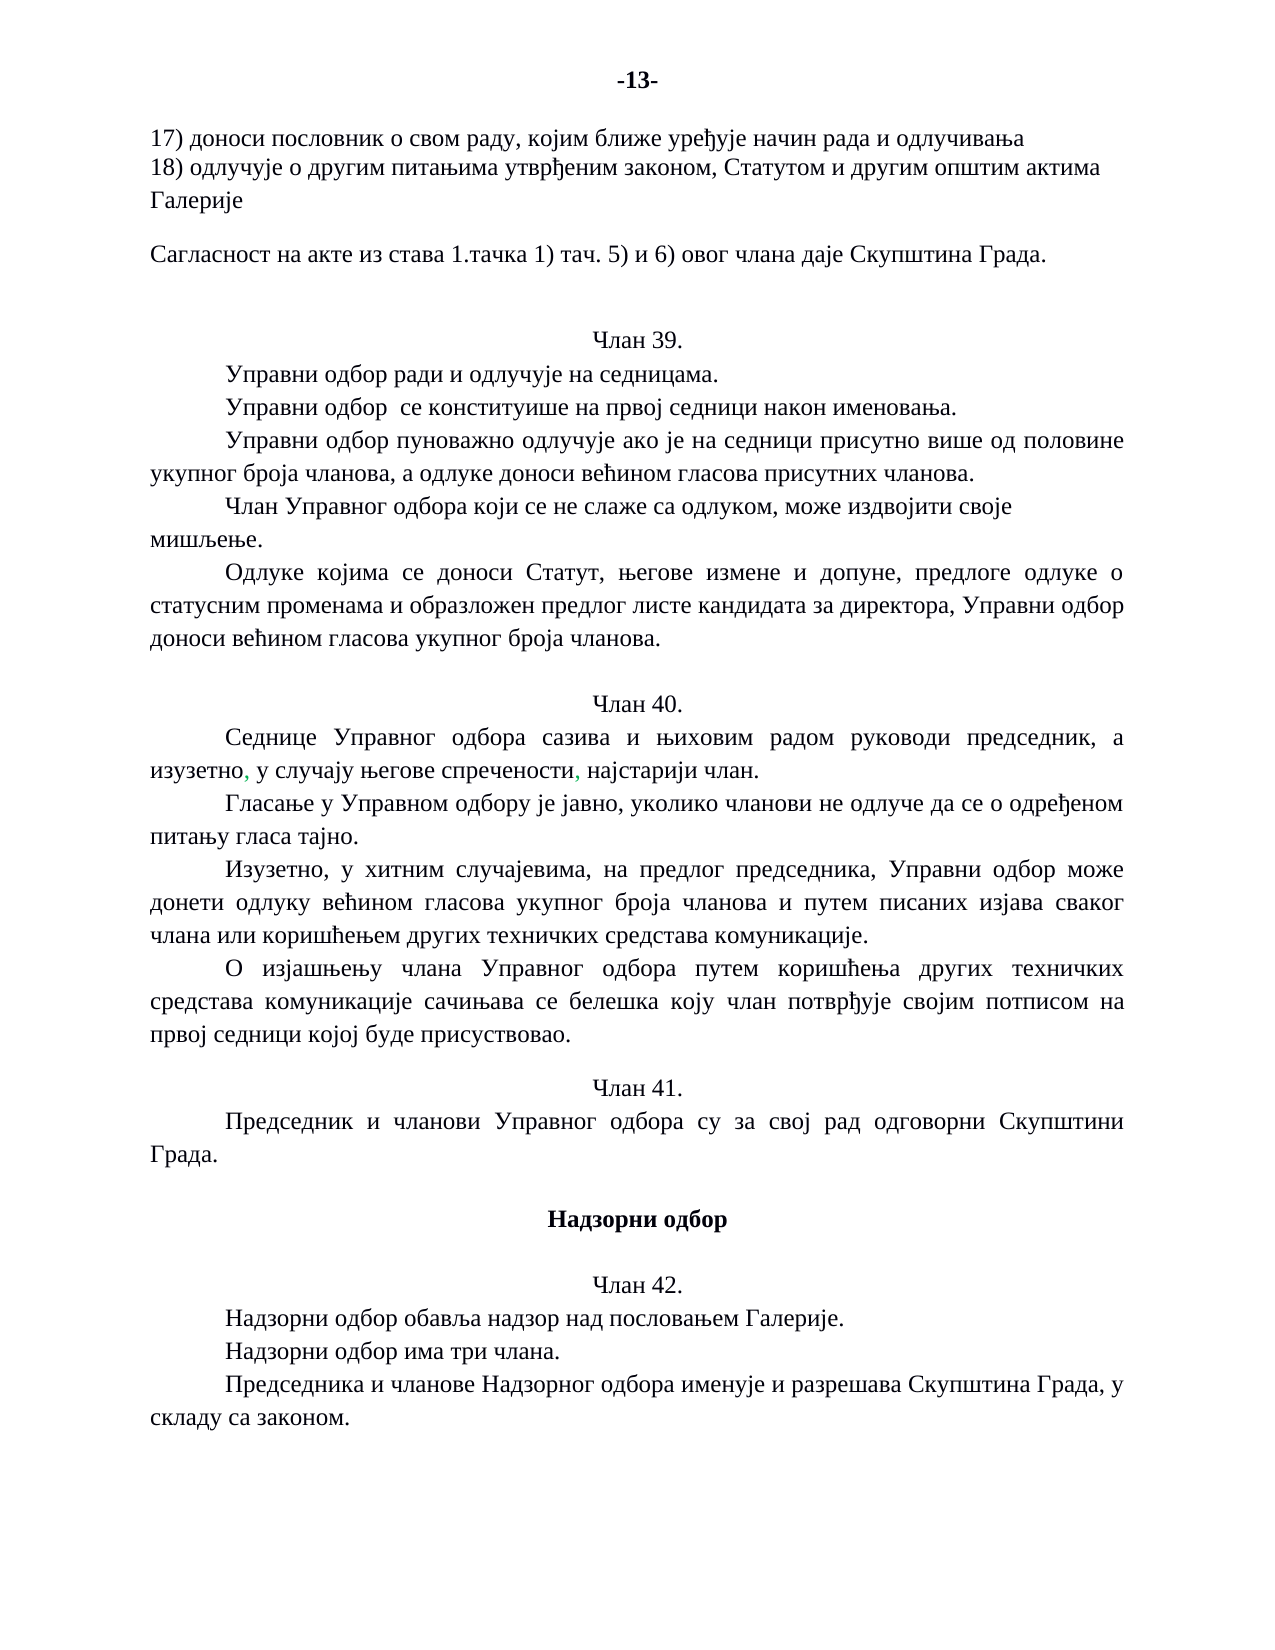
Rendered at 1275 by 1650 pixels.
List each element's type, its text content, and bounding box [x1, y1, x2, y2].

text Члан Управног одбора који се не слаже са одлуком, може издвојити своје [150, 491, 1125, 519]
text O изјашњењу члана Управног одбора путем коришћења других техничких средстава комуникације сачињава се белешка коју члан потврђује својим потписом на првој седници којој буде присуствовао. [150, 953, 1125, 1048]
list 17) доноси пословник о свом раду, којим ближе уређује начин рада и одлучивања [150, 123, 1125, 152]
text Члан 42. [150, 1270, 1125, 1299]
text Управни одбор ради и одлучује на седницама. [150, 359, 1125, 387]
text Надзорни одбор има три члана. [150, 1336, 1125, 1365]
text Управни одбор пуноважно одлучује ако је на седници присутно више од половине укупног броја чланова, а одлуке доноси већином гласова присутних чланова. [150, 425, 1125, 486]
text Председника и чланове Надзорног одбора именује и разрешава Скупштина Града, у складу са законом. [150, 1369, 1125, 1431]
text Надзорни одбор [150, 1204, 1125, 1233]
text Надзорни одбор обавља надзор над пословањем Галерије. [150, 1303, 1125, 1332]
list -13- [150, 66, 1125, 94]
text Члан 40. [150, 689, 1125, 718]
text 18) одлучује о другим питањима утврђеним законом, Статутом и другим општим актима Галерије [150, 152, 1125, 214]
text Председник и чланови Управног одбора су за свој рад одговорни Скупштини Града. [150, 1106, 1125, 1168]
text Члан 41. [150, 1073, 1125, 1102]
text Гласање у Управном одбору је јавно, уколико чланови не одлуче да се о одређеном питању гласа тајно. [150, 788, 1125, 850]
text Сагласност на акте из става 1.тачка 1) тач. 5) и 6) овог члана даје Скупштина Града. [150, 239, 1125, 267]
text Управни одбор се конституише на првој седници након именовања. [150, 392, 1125, 420]
text Одлуке којима се доноси Статут, његове измене и допуне, предлоге одлуке о статусним променама и образложен предлог листе кандидата за директора, Управни одбор доноси већином гласова укупног броја чланова. [150, 557, 1125, 652]
text мишљење. [150, 524, 1125, 552]
text Члан 39. [150, 326, 1125, 354]
text Изузетно, у хитним случајевима, на предлог председника, Управни одбор може донети одлуку већином гласова укупног броја чланова и путем писаних изјава сваког члана или коришћењем других техничких средстава комуникације. [150, 854, 1125, 949]
text Седнице Управног одбора сазива и њиховим радом руководи председник, а изузетно, у случају његове спречености, најстарији члан. [150, 722, 1125, 784]
